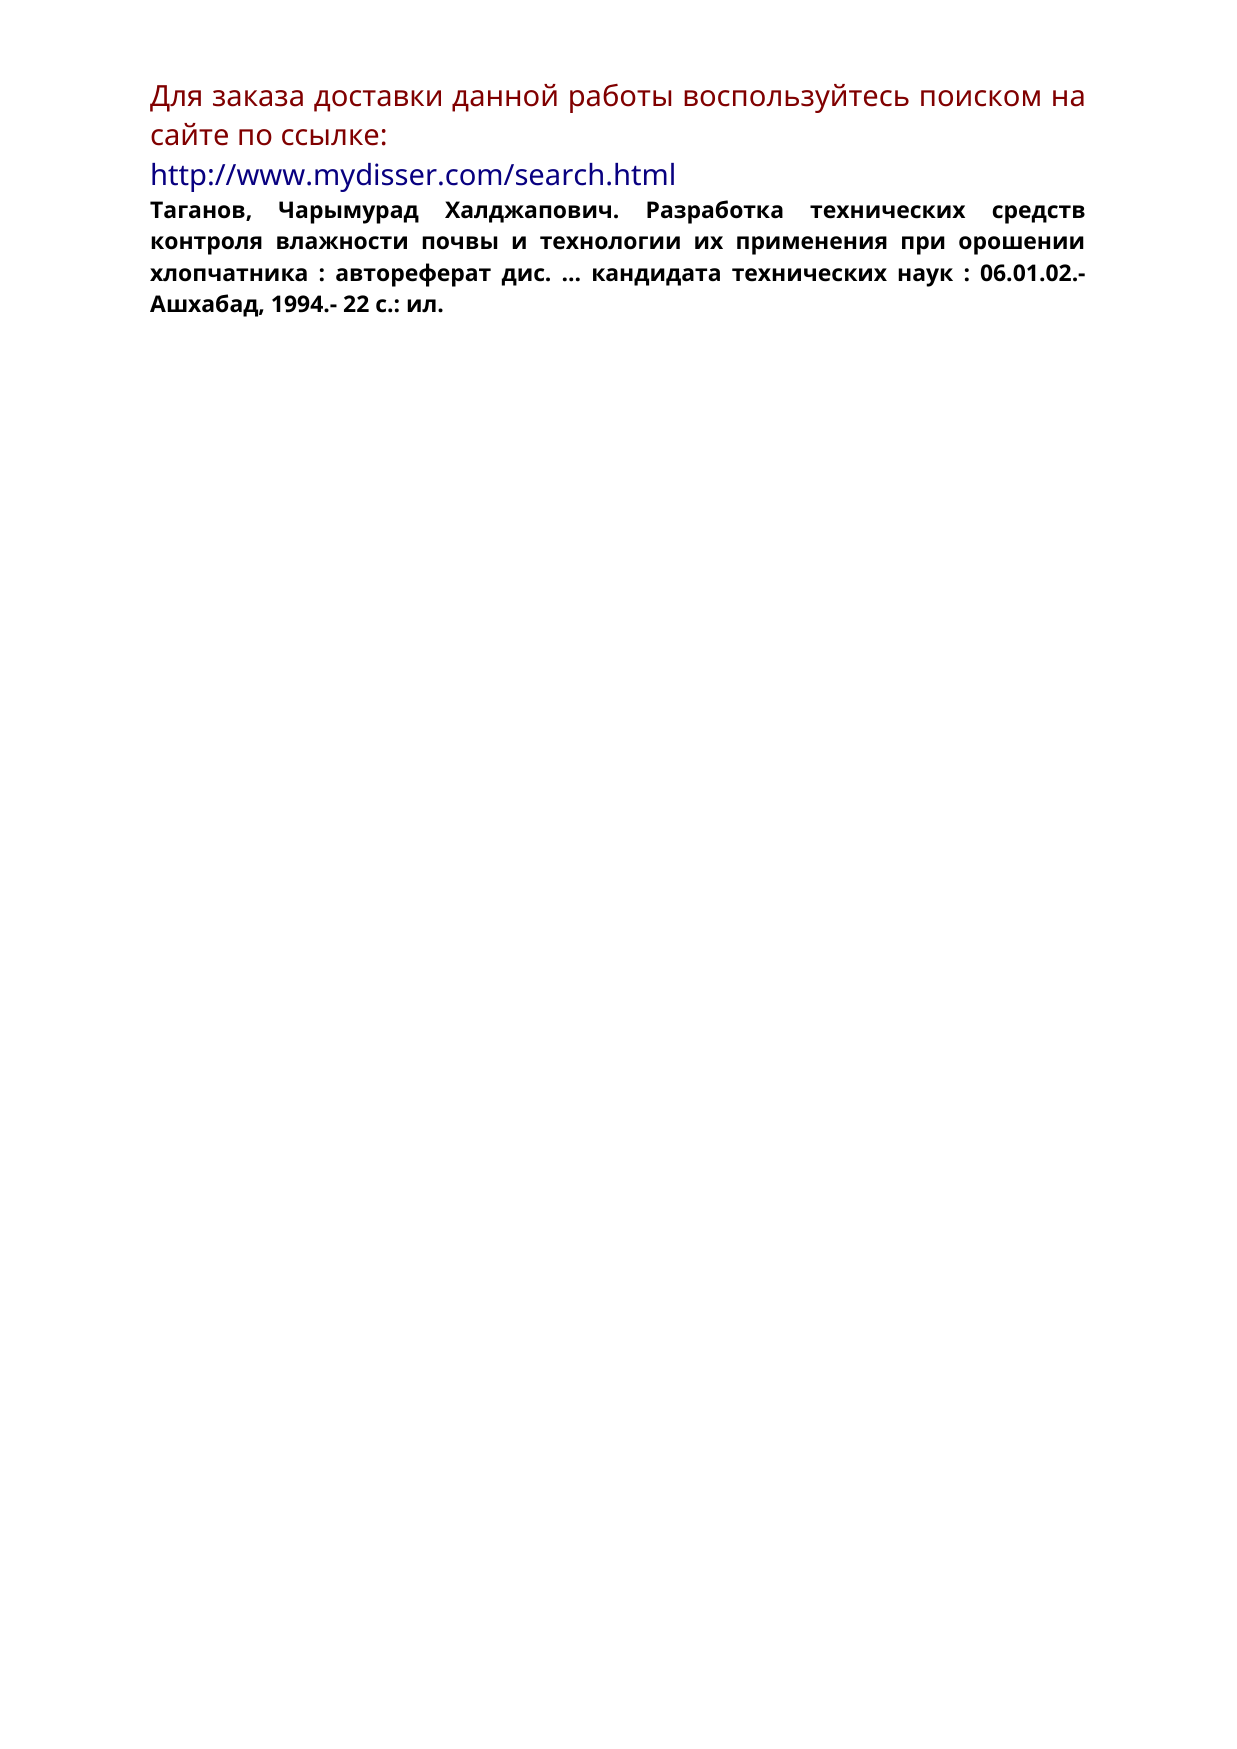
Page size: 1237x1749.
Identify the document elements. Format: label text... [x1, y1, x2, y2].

text Таганов, Чарымурад Халджапович. Разработка технических средств контроля влажности почвы и технологии их применения при орошении хлопчатника : автореферат дис. ... кандидата технических наук : 06.01.02.- Ашхабад, 1994.- 22 с.: ил. [150, 194, 1086, 319]
